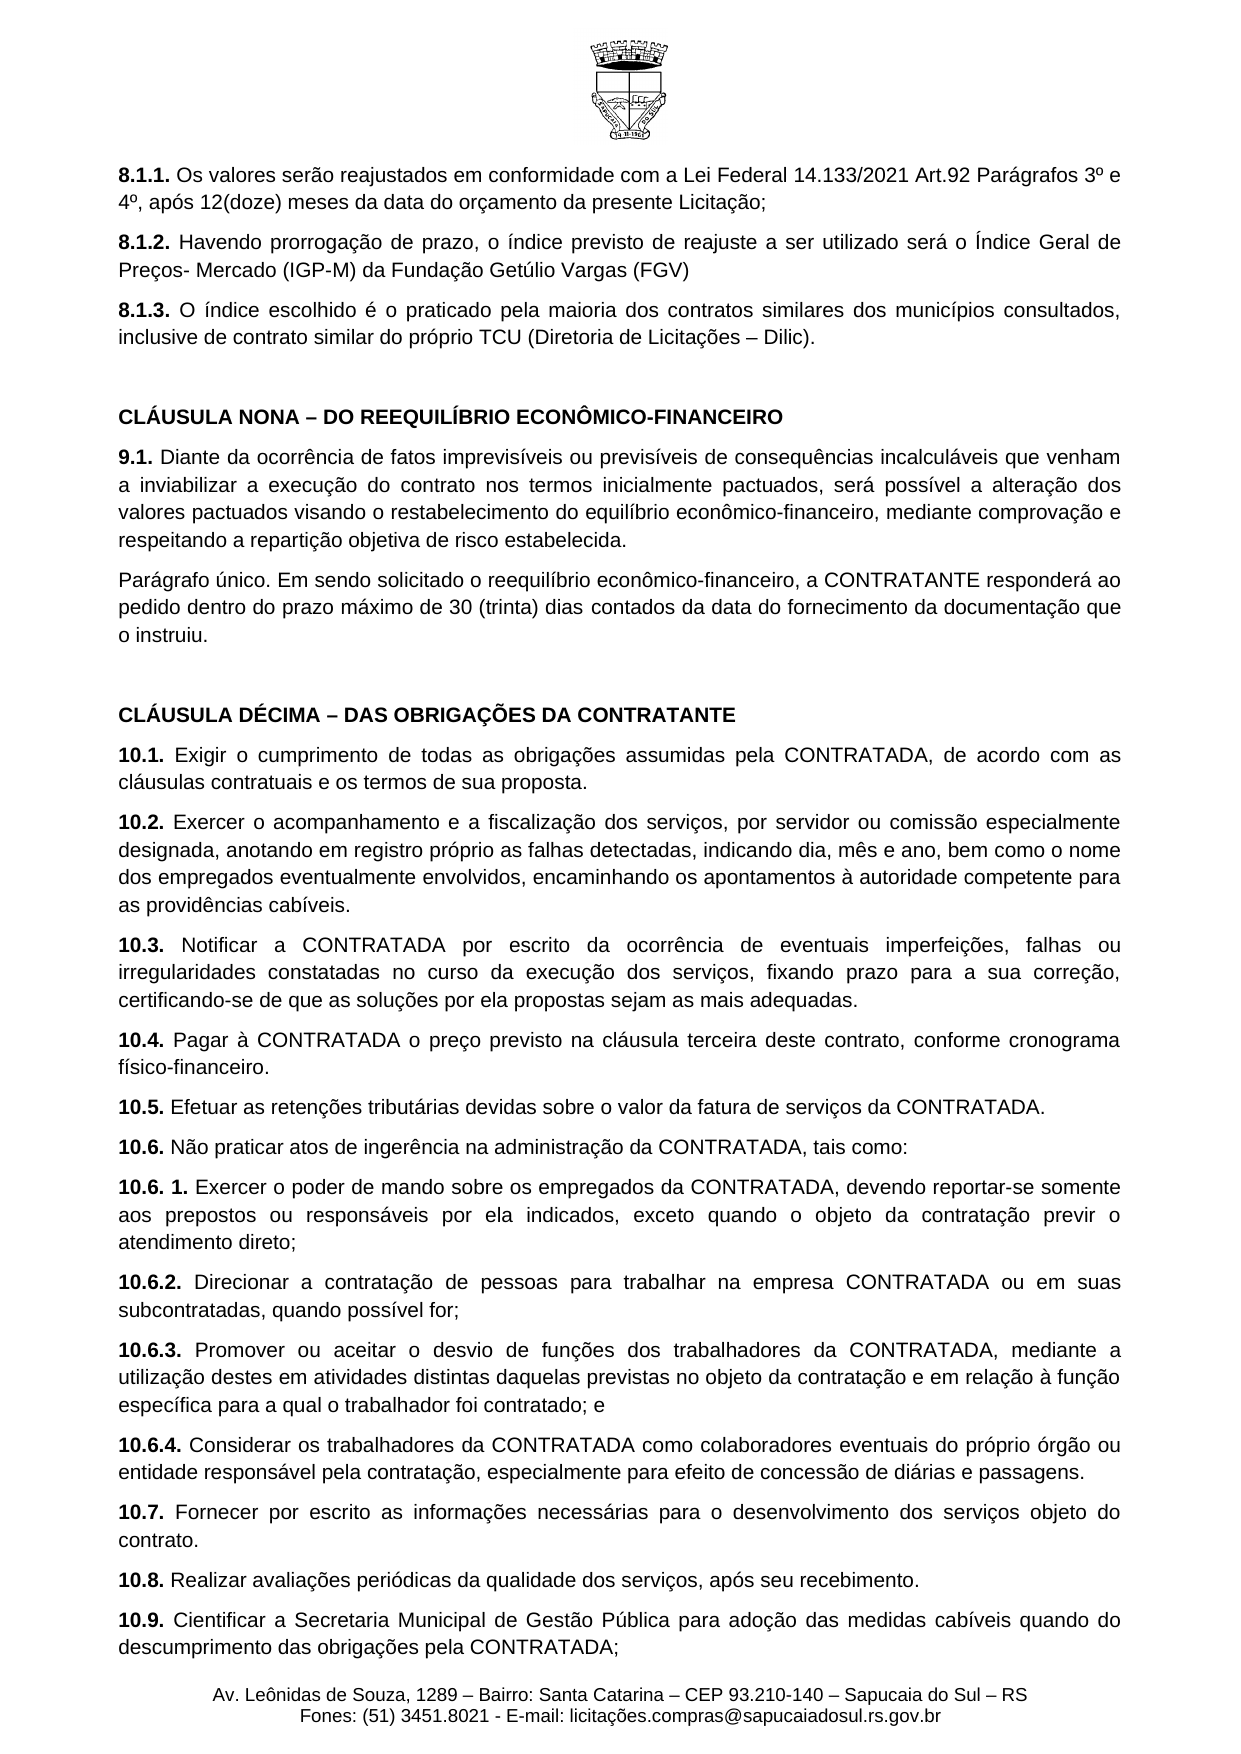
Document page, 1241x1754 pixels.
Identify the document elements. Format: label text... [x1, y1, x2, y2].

text 10.1. Exigir o cumprimento de todas as obrigações assumidas pela CONTRATADA, de acordo com as cláusulas contratuais e os termos de sua proposta. [118, 742, 1122, 794]
text 10.6.4. Considerar os trabalhadores da CONTRATADA como colaboradores eventuais do próprio órgão ou entidade responsável pela contratação, especialmente para efeito de concessão de diárias e passagens. [118, 1432, 1122, 1484]
text 10.2. Exercer o acompanhamento e a fiscalização dos serviços, por servidor ou comissão especialmente designada, anotando em registro próprio as falhas detectadas, indicando dia, mês e ano, bem como o nome dos empregados eventualmente envolvidos, encaminhando os apontamentos à autoridade competente para as providências cabíveis. [118, 810, 1122, 916]
text 10.9. Cientificar a Secretaria Municipal de Gestão Pública para adoção das medidas cabíveis quando do descumprimento das obrigações pela CONTRATADA; [118, 1607, 1122, 1659]
text 10.5. Efetuar as retenções tributárias devidas sobre o valor da fatura de serviços da CONTRATADA. [118, 1095, 1122, 1119]
text 8.1.2. Havendo prorrogação de prazo, o índice previsto de reajuste a ser utilizado será o Índice Geral de Preços- Mercado (IGP-M) da Fundação Getúlio Vargas (FGV) [118, 230, 1122, 281]
text 10.6. Não praticar atos de ingerência na administração da CONTRATADA, tais como: [118, 1135, 1122, 1159]
text CLÁUSULA DÉCIMA – DAS OBRIGAÇÕES DA CONTRATANTE [118, 702, 1122, 726]
text 10.7. Fornecer por escrito as informações necessárias para o desenvolvimento dos serviços objeto do contrato. [118, 1500, 1122, 1551]
text 10.6.2. Direcionar a contratação de pessoas para trabalhar na empresa CONTRATADA ou em suas subcontratadas, quando possível for; [118, 1270, 1122, 1321]
text 8.1.3. O índice escolhido é o praticado pela maioria dos contratos similares dos municípios consultados, inclusive de contrato similar do próprio TCU (Diretoria de Licitações – Dilic). [118, 297, 1122, 349]
text 10.3. Notificar a CONTRATADA por escrito da ocorrência de eventuais imperfeições, falhas ou irregularidades constatadas no curso da execução dos serviços, fixando prazo para a sua correção, certificando-se de que as soluções por ela propostas sejam as mais adequadas. [118, 932, 1122, 1011]
text 10.6. 1. Exercer o poder de mando sobre os empregados da CONTRATADA, devendo reportar-se somente aos prepostos ou responsáveis por ela indicados, exceto quando o objeto da contratação previr o atendimento direto; [118, 1175, 1122, 1254]
text Parágrafo único. Em sendo solicitado o reequilíbrio econômico-financeiro, a CONTRATANTE responderá ao pedido dentro do prazo máximo de 30 (trinta) dias contados da data do fornecimento da documentação que o instruiu. [118, 567, 1122, 646]
text CLÁUSULA NONA – DO REEQUILÍBRIO ECONÔMICO-FINANCEIRO [118, 405, 1122, 429]
text 10.4. Pagar à CONTRATADA o preço previsto na cláusula terceira deste contrato, conforme cronograma físico-financeiro. [118, 1027, 1122, 1079]
text 10.8. Realizar avaliações periódicas da qualidade dos serviços, após seu recebimento. [118, 1567, 1122, 1591]
picture [572, 28, 668, 145]
text 10.6.3. Promover ou aceitar o desvio de funções dos trabalhadores da CONTRATADA, mediante a utilização destes em atividades distintas daquelas previstas no objeto da contratação e em relação à função específica para a qual o trabalhador foi contratado; e [118, 1337, 1122, 1416]
text 9.1. Diante da ocorrência de fatos imprevisíveis ou previsíveis de consequências incalculáveis que venham a inviabilizar a execução do contrato nos termos inicialmente pactuados, será possível a alteração dos valores pactuados visando o restabelecimento do equilíbrio econômico-financeiro, mediante comprovação e respeitando a repartição objetiva de risco estabelecida. [118, 445, 1122, 551]
text 8.1.1. Os valores serão reajustados em conformidade com a Lei Federal 14.133/2021 Art.92 Parágrafos 3º e 4º, após 12(doze) meses da data do orçamento da presente Licitação; [118, 162, 1122, 214]
